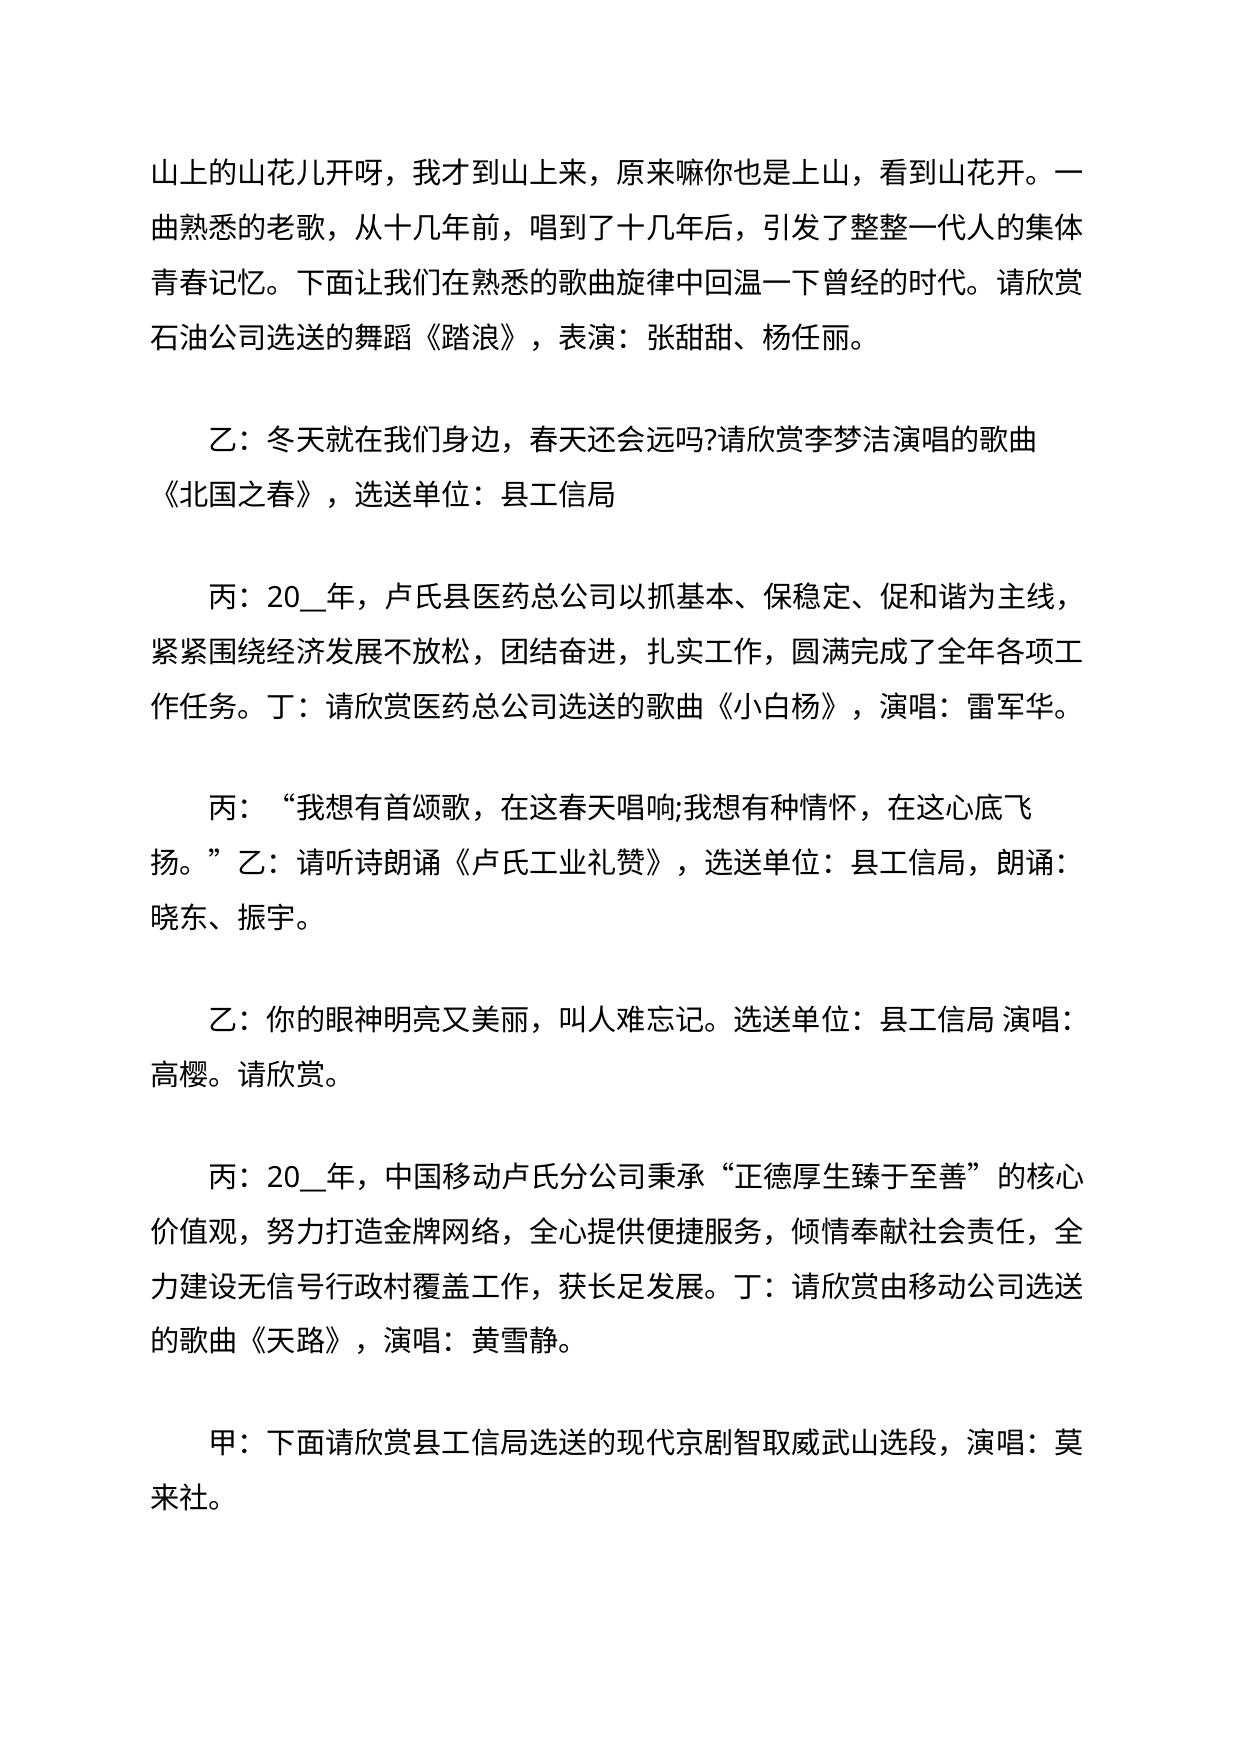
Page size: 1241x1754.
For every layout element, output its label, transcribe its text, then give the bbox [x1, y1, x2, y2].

text 丙：20__年，卢氏县医药总公司以抓基本、保稳定、促和谐为主线，紧紧围绕经济发展不放松，团结奋进，扎实工作，圆满完成了全年各项工作任务。丁：请欣赏医药总公司选送的歌曲《小白杨》，演唱：雷军华。 [150, 573, 1090, 725]
text 丙：“我想有首颂歌，在这春天唱响;我想有种情怀，在这心底飞扬。”乙：请听诗朗诵《卢氏工业礼赞》，选送单位：县工信局，朗诵：晓东、振宇。 [150, 785, 1090, 937]
text 甲：下面请欣赏县工信局选送的现代京剧智取威武山选段，演唱：莫来社。 [150, 1420, 1090, 1517]
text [150, 150, 1090, 357]
text 乙：冬天就在我们身边，春天还会远吗?请欣赏李梦洁演唱的歌曲《北国之春》，选送单位：县工信局 [150, 416, 1090, 514]
text 乙：你的眼神明亮又美丽，叫人难忘记。选送单位：县工信局 演唱：高樱。请欣赏。 [150, 997, 1090, 1094]
text 丙：20__年，中国移动卢氏分公司秉承“正德厚生臻于至善”的核心价值观，努力打造金牌网络，全心提供便捷服务，倾情奉献社会责任，全力建设无信号行政村覆盖工作，获长足发展。丁：请欣赏由移动公司选送的歌曲《天路》，演唱：黄雪静。 [150, 1153, 1090, 1360]
